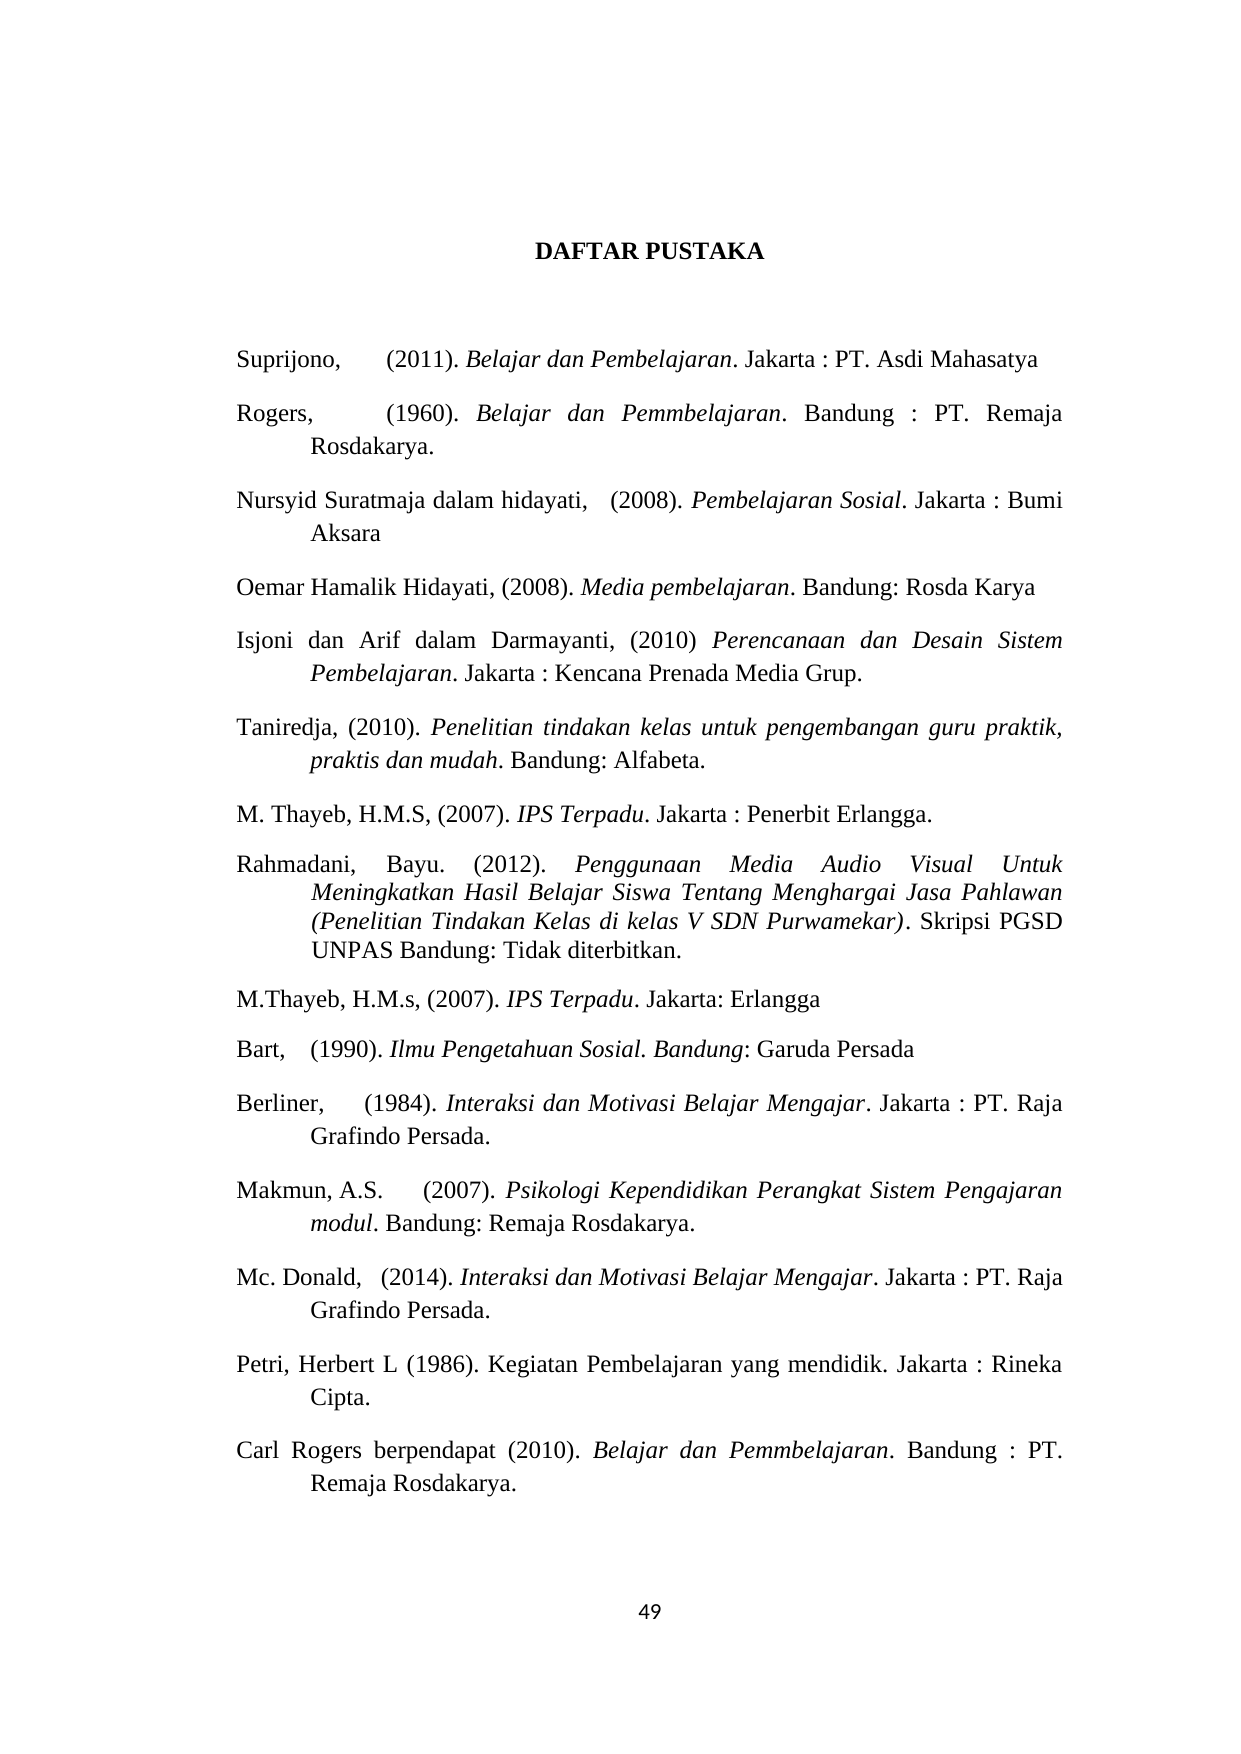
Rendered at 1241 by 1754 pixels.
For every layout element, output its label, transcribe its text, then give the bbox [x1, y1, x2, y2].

text Berliner, (1984). Interaksi dan Motivasi Belajar Mengajar. Jakarta : PT. Raja Grafindo Persada. [236, 1088, 1063, 1150]
text Bart, (1990). Ilmu Pengetahuan Sosial. Bandung: Garuda Persada [236, 1034, 1063, 1063]
text Isjoni dan Arif dalam Darmayanti, (2010) Perencanaan dan Desain Sistem Pembelajaran. Jakarta : Kencana Prenada Media Grup. [236, 625, 1063, 687]
text Taniredja, (2010). Penelitian tindakan kelas untuk pengembangan guru praktik, praktis dan mudah. Bandung: Alfabeta. [236, 712, 1063, 774]
text Carl Rogers berpendapat (2010). Belajar dan Pemmbelajaran. Bandung : PT. Remaja Rosdakarya. [236, 1436, 1063, 1497]
text Mc. Donald, (2014). Interaksi dan Motivasi Belajar Mengajar. Jakarta : PT. Raja Grafindo Persada. [236, 1262, 1063, 1323]
text M.Thayeb, H.M.s, (2007). IPS Terpadu. Jakarta: Erlangga [236, 984, 1063, 1013]
text Oemar Hamalik Hidayati, (2008). Media pembelajaran. Bandung: Rosda Karya [236, 572, 1063, 600]
text DAFTAR PUSTAKA [236, 236, 1063, 265]
text Petri, Herbert L (1986). Kegiatan Pembelajaran yang mendidik. Jakarta : Rineka Cipta. [236, 1349, 1063, 1410]
text Nursyid Suratmaja dalam hidayati, (2008). Pembelajaran Sosial. Jakarta : Bumi Aksara [236, 485, 1063, 546]
text Rogers, (1960). Belajar dan Pemmbelajaran. Bandung : PT. Remaja Rosdakarya. [236, 398, 1063, 459]
text M. Thayeb, H.M.S, (2007). IPS Terpadu. Jakarta : Penerbit Erlangga. [236, 799, 1063, 828]
text Makmun, A.S. (2007). Psikologi Kependidikan Perangkat Sistem Pengajaran modul. Bandung: Remaja Rosdakarya. [236, 1175, 1063, 1237]
text Suprijono, (2011). Belajar dan Pembelajaran. Jakarta : PT. Asdi Mahasatya [236, 344, 1063, 373]
text Rahmadani, Bayu. (2012). Penggunaan Media Audio Visual Untuk Meningkatkan Hasil Belajar Siswa Tentang Menghargai Jasa Pahlawan (Penelitian Tindakan Kelas di kelas V SDN Purwamekar). Skripsi PGSD UNPAS Bandung: Tidak diterbitkan. [236, 849, 1063, 964]
